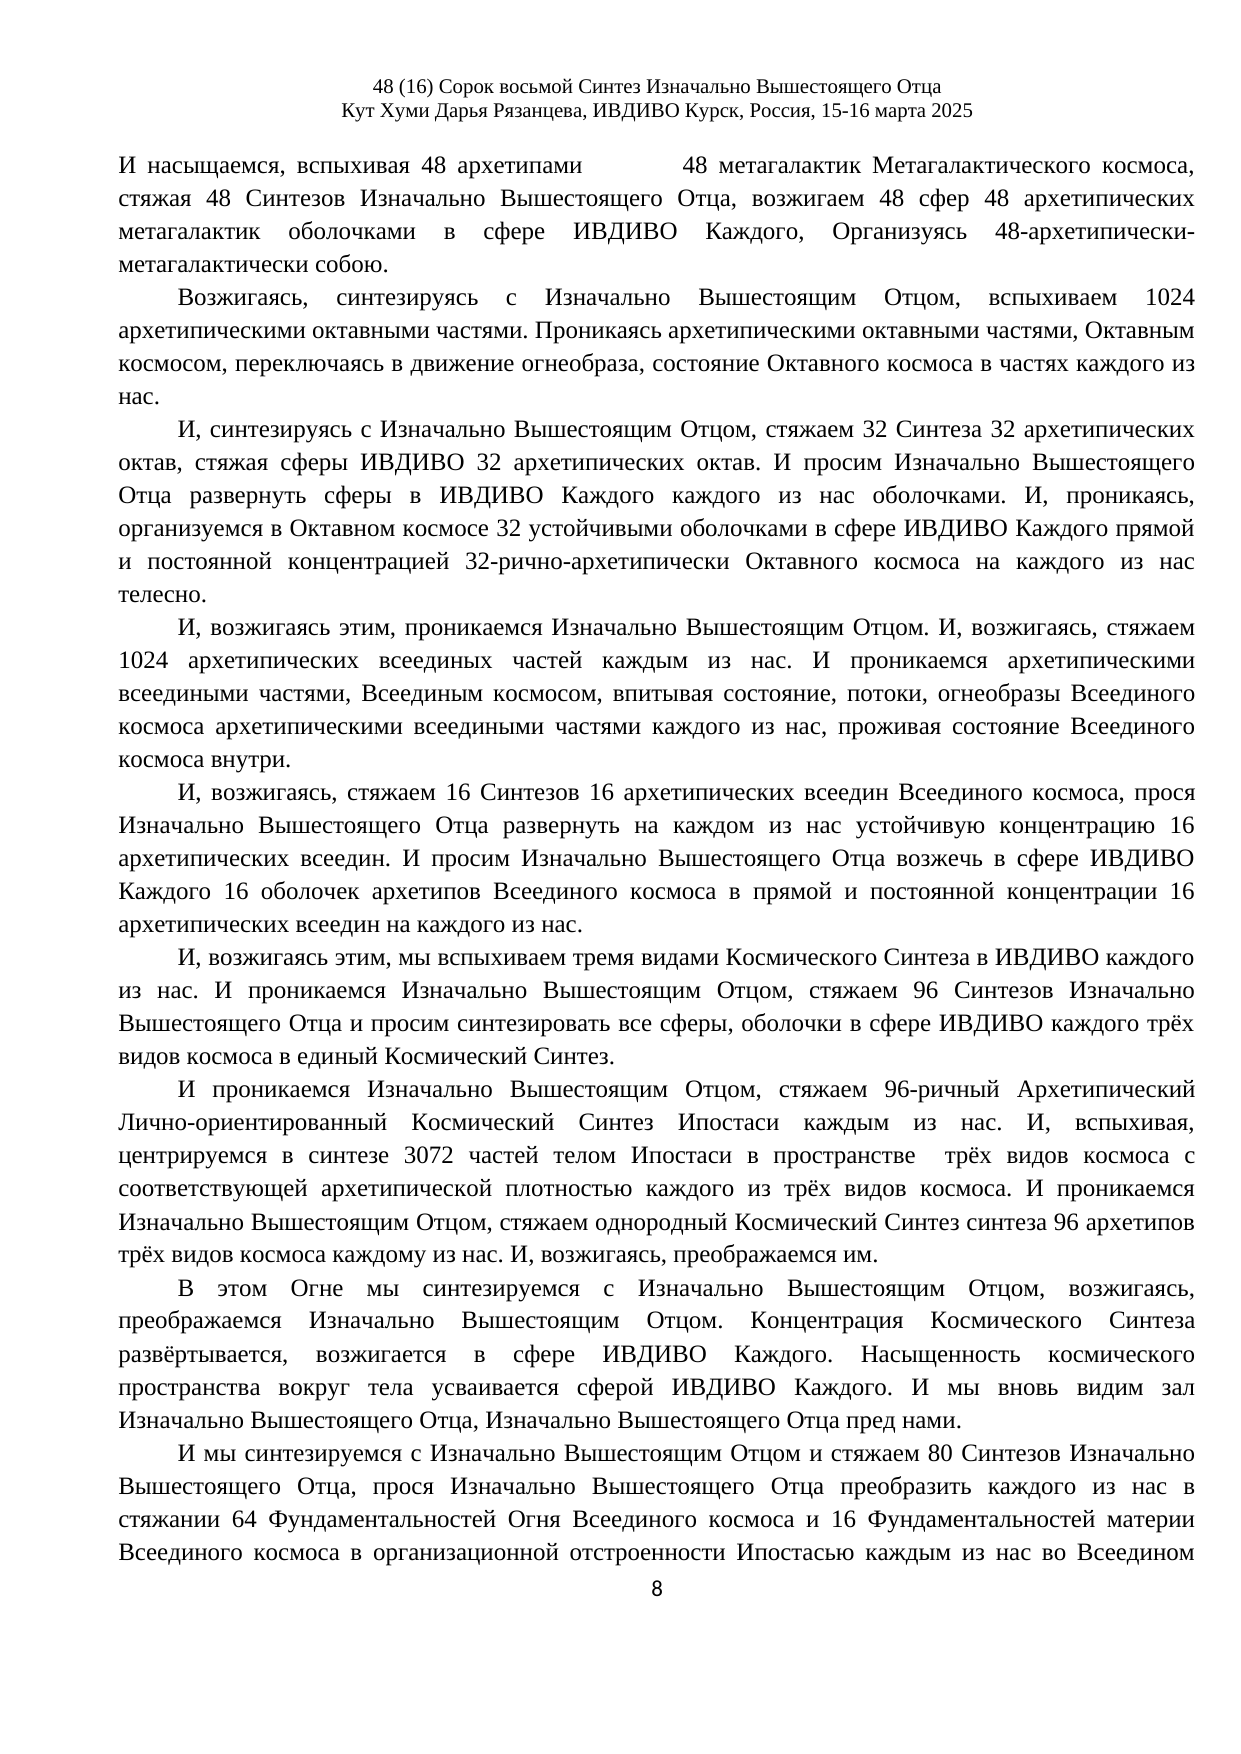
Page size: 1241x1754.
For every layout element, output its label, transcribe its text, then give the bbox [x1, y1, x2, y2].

text И, возжигаясь этим, мы вспыхиваем тремя видами Космического Синтеза в ИВДИВО каждого из нас. И проникаемся Изначально Вышестоящим Отцом, стяжаем 96 Синтезов Изначально Вышестоящего Отца и просим синтезировать все сферы, оболочки в сфере ИВДИВО каждого трёх видов космоса в единый Космический Синтез. [118, 942, 1196, 1070]
text И проникаемся Изначально Вышестоящим Отцом, стяжаем 96-ричный Архетипический Лично-ориентированный Космический Синтез Ипостаси каждым из нас. И, вспыхивая, центрируемся в синтезе 3072 частей телом Ипостаси в пространстве трёх видов космоса с соответствующей архетипической плотностью каждого из трёх видов космоса. И проникаемся Изначально Вышестоящим Отцом, стяжаем однородный Космический Синтез синтеза 96 архетипов трёх видов космоса каждому из нас. И, возжигаясь, преображаемся им. [118, 1074, 1196, 1268]
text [118, 150, 1196, 278]
text Возжигаясь, синтезируясь с Изначально Вышестоящим Отцом, вспыхиваем 1024 архетипическими октавными частями. Проникаясь архетипическими октавными частями, Октавным космосом, переключаясь в движение огнеобраза, состояние Октавного космоса в частях каждого из нас. [118, 282, 1196, 410]
text И, возжигаясь, стяжаем 16 Синтезов 16 архетипических всеедин Всеединого космоса, прося Изначально Вышестоящего Отца развернуть на каждом из нас устойчивую концентрацию 16 архетипических всеедин. И просим Изначально Вышестоящего Отца возжечь в сфере ИВДИВО Каждого 16 оболочек архетипов Всеединого космоса в прямой и постоянной концентрации 16 архетипических всеедин на каждого из нас. [118, 777, 1196, 938]
text И, возжигаясь этим, проникаемся Изначально Вышестоящим Отцом. И, возжигаясь, стяжаем 1024 архетипических всеединых частей каждым из нас. И проникаемся архетипическими всеедиными частями, Всеединым космосом, впитывая состояние, потоки, огнеобразы Всеединого космоса архетипическими всеедиными частями каждого из нас, проживая состояние Всеединого космоса внутри. [118, 612, 1196, 773]
text В этом Огне мы синтезируемся с Изначально Вышестоящим Отцом, возжигаясь, преображаемся Изначально Вышестоящим Отцом. Концентрация Космического Синтеза развёртывается, возжигается в сфере ИВДИВО Каждого. Насыщенность космического пространства вокруг тела усваивается сферой ИВДИВО Каждого. И мы вновь видим зал Изначально Вышестоящего Отца, Изначально Вышестоящего Отца пред нами. [118, 1273, 1196, 1433]
text И, синтезируясь с Изначально Вышестоящим Отцом, стяжаем 32 Синтеза 32 архетипических октав, стяжая сферы ИВДИВО 32 архетипических октав. И просим Изначально Вышестоящего Отца развернуть сферы в ИВДИВО Каждого каждого из нас оболочками. И, проникаясь, организуемся в Октавном космосе 32 устойчивыми оболочками в сфере ИВДИВО Каждого прямой и постоянной концентрацией 32-рично-архетипически Октавного космоса на каждого из нас телесно. [118, 414, 1196, 608]
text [118, 1438, 1196, 1566]
